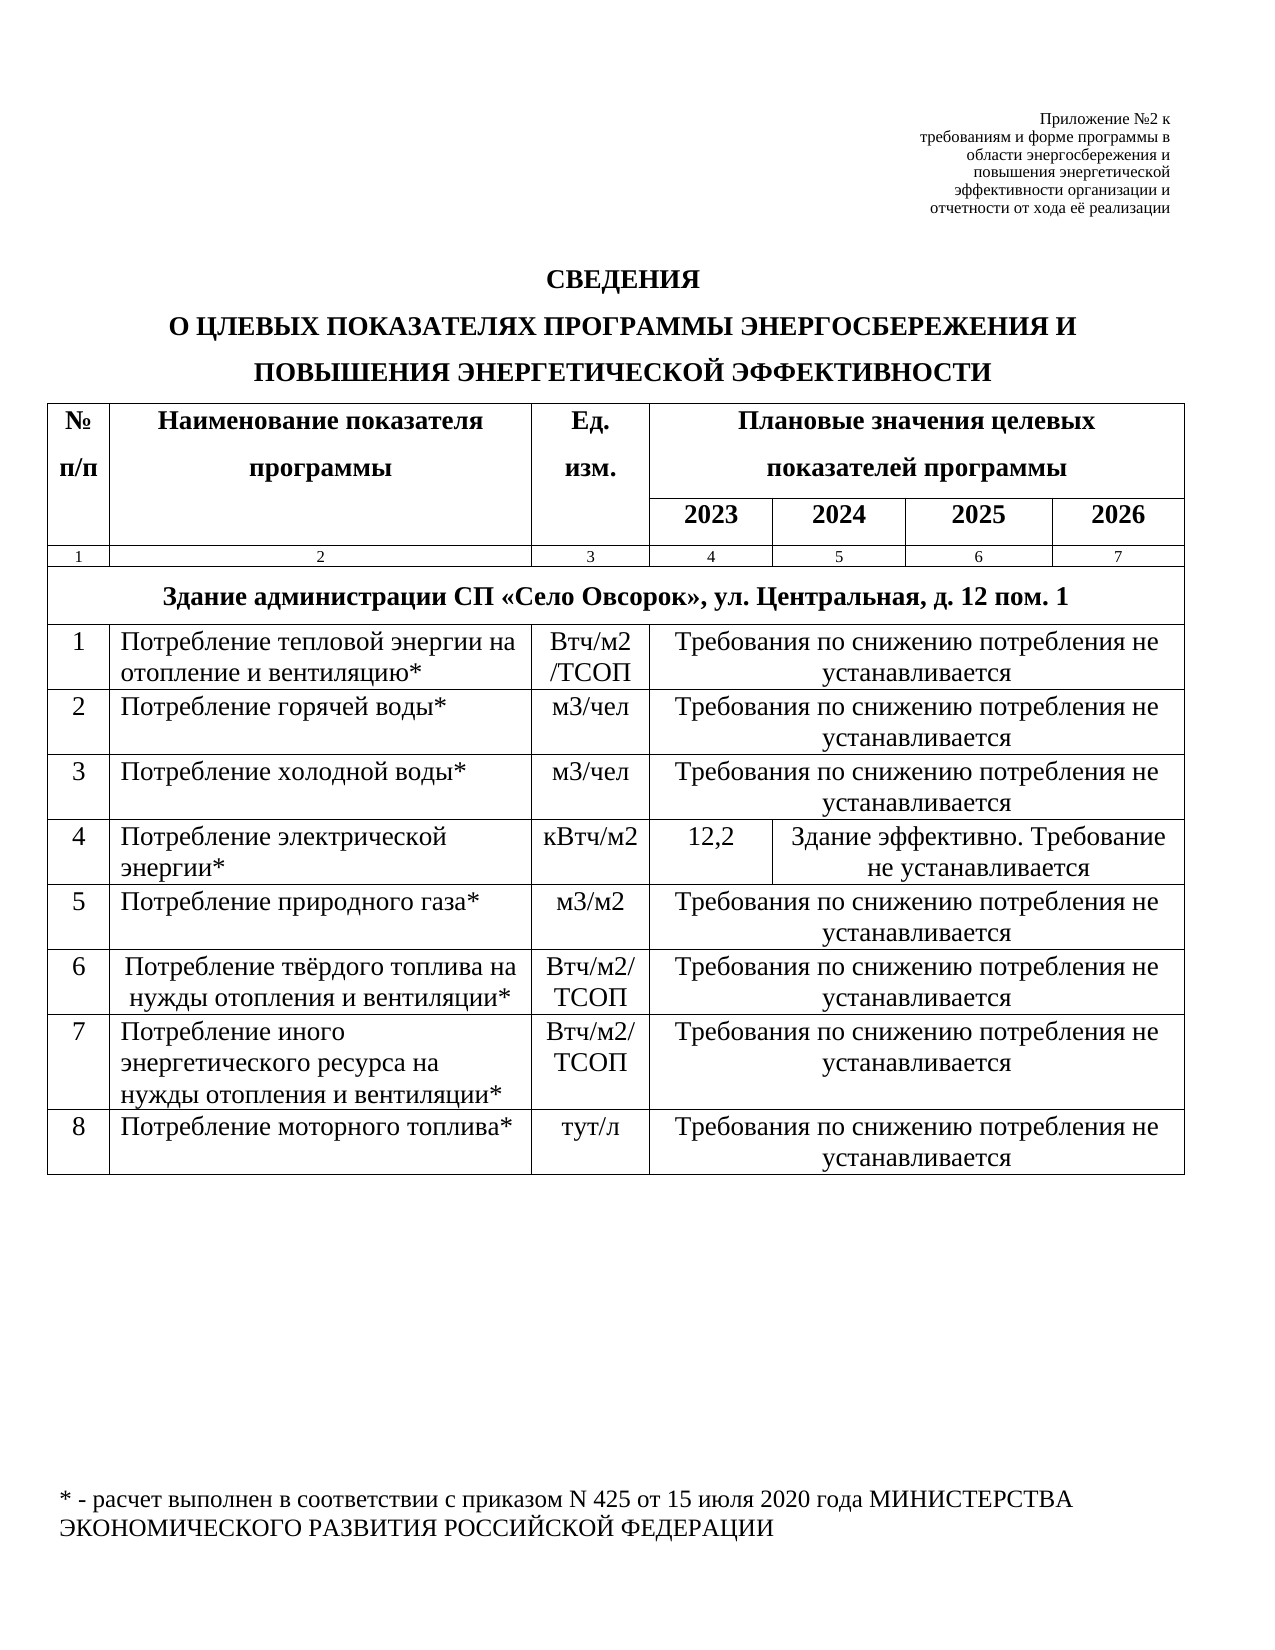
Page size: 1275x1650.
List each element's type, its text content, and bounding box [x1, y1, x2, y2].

table_cell 12,2 [650, 820, 772, 884]
table_cell 2 [110, 546, 531, 566]
table_header Ед. изм. [532, 404, 649, 545]
table_cell м3/чел [532, 755, 649, 819]
table_cell 7 [48, 1015, 109, 1109]
table_cell 4 [48, 820, 109, 884]
text О ЦЛЕВЫХ ПОКАЗАТЕЛЯХ ПРОГРАММЫ ЭНЕРГОСБЕРЕЖЕНИЯ И [59, 310, 1186, 341]
table_cell кВтч/м2 [532, 820, 649, 884]
table_cell Требования по снижению потребления не устанавливается [650, 1110, 1184, 1174]
table_cell Потребление тепловой энергии на отопление и вентиляцию* [110, 625, 531, 689]
table_cell 3 [48, 755, 109, 819]
table_cell Втч/м2 /ТСОП [532, 625, 649, 689]
table_cell Втч/м2/ ТСОП [532, 950, 649, 1014]
text ПОВЫШЕНИЯ ЭНЕРГЕТИЧЕСКОЙ ЭФФЕКТИВНОСТИ [59, 357, 1186, 388]
table_cell 2025 [906, 499, 1052, 545]
text СВЕДЕНИЯ [59, 263, 1186, 294]
table_cell Потребление электрической энергии* [110, 820, 531, 884]
table_cell Потребление моторного топлива* [110, 1110, 531, 1174]
table_header Плановые значения целевых показателей программы [650, 404, 1184, 498]
table_cell Требования по снижению потребления не устанавливается [650, 690, 1184, 754]
table_cell 6 [906, 546, 1052, 566]
table_cell тут/л [532, 1110, 649, 1174]
text * - расчет выполнен в соответствии с приказом N 425 от 15 июля 2020 года МИНИСТЕРСТВА ЭКОНОМИЧЕСКОГО РАЗВИТИЯ РОССИЙСКОЙ ФЕДЕРАЦИИ [59, 1484, 1186, 1541]
table_header № п/п [48, 404, 109, 545]
table_cell 3 [532, 546, 649, 566]
table_cell 2 [48, 690, 109, 754]
table_cell 2026 [1053, 499, 1184, 545]
table_header Наименование показателя программы [110, 404, 531, 545]
table_cell Здание эффективно. Требование не устанавливается [773, 820, 1184, 884]
text Приложение №2 к требованиям и форме программы в области энергосбережения и повышения энергетической эффективности организации и отчетности от хода её реализации [886, 110, 1170, 217]
table_cell Потребление холодной воды* [110, 755, 531, 819]
table_cell 5 [48, 885, 109, 949]
table_cell Потребление твёрдого топлива на нужды отопления и вентиляции* [110, 950, 531, 1014]
table_cell Втч/м2/ ТСОП [532, 1015, 649, 1109]
table_cell 2023 [650, 499, 772, 545]
table_cell 1 [48, 625, 109, 689]
table_cell 5 [773, 546, 905, 566]
table_cell 2024 [773, 499, 905, 545]
table_cell Требования по снижению потребления не устанавливается [650, 1015, 1184, 1109]
table_cell Требования по снижению потребления не устанавливается [650, 950, 1184, 1014]
table_cell 7 [1053, 546, 1184, 566]
table_cell 6 [48, 950, 109, 1014]
table_cell 8 [48, 1110, 109, 1174]
table_cell Требования по снижению потребления не устанавливается [650, 885, 1184, 949]
table_cell 1 [48, 546, 109, 566]
table_cell Потребление иного энергетического ресурса на нужды отопления и вентиляции* [110, 1015, 531, 1109]
table_cell м3/чел [532, 690, 649, 754]
table_cell 4 [650, 546, 772, 566]
table_cell Требования по снижению потребления не устанавливается [650, 625, 1184, 689]
table_cell Потребление горячей воды* [110, 690, 531, 754]
table_cell Потребление природного газа* [110, 885, 531, 949]
table_cell м3/м2 [532, 885, 649, 949]
table_cell Требования по снижению потребления не устанавливается [650, 755, 1184, 819]
table_cell Здание администрации СП «Село Овсорок», ул. Центральная, д. 12 пом. 1 [48, 567, 1184, 624]
